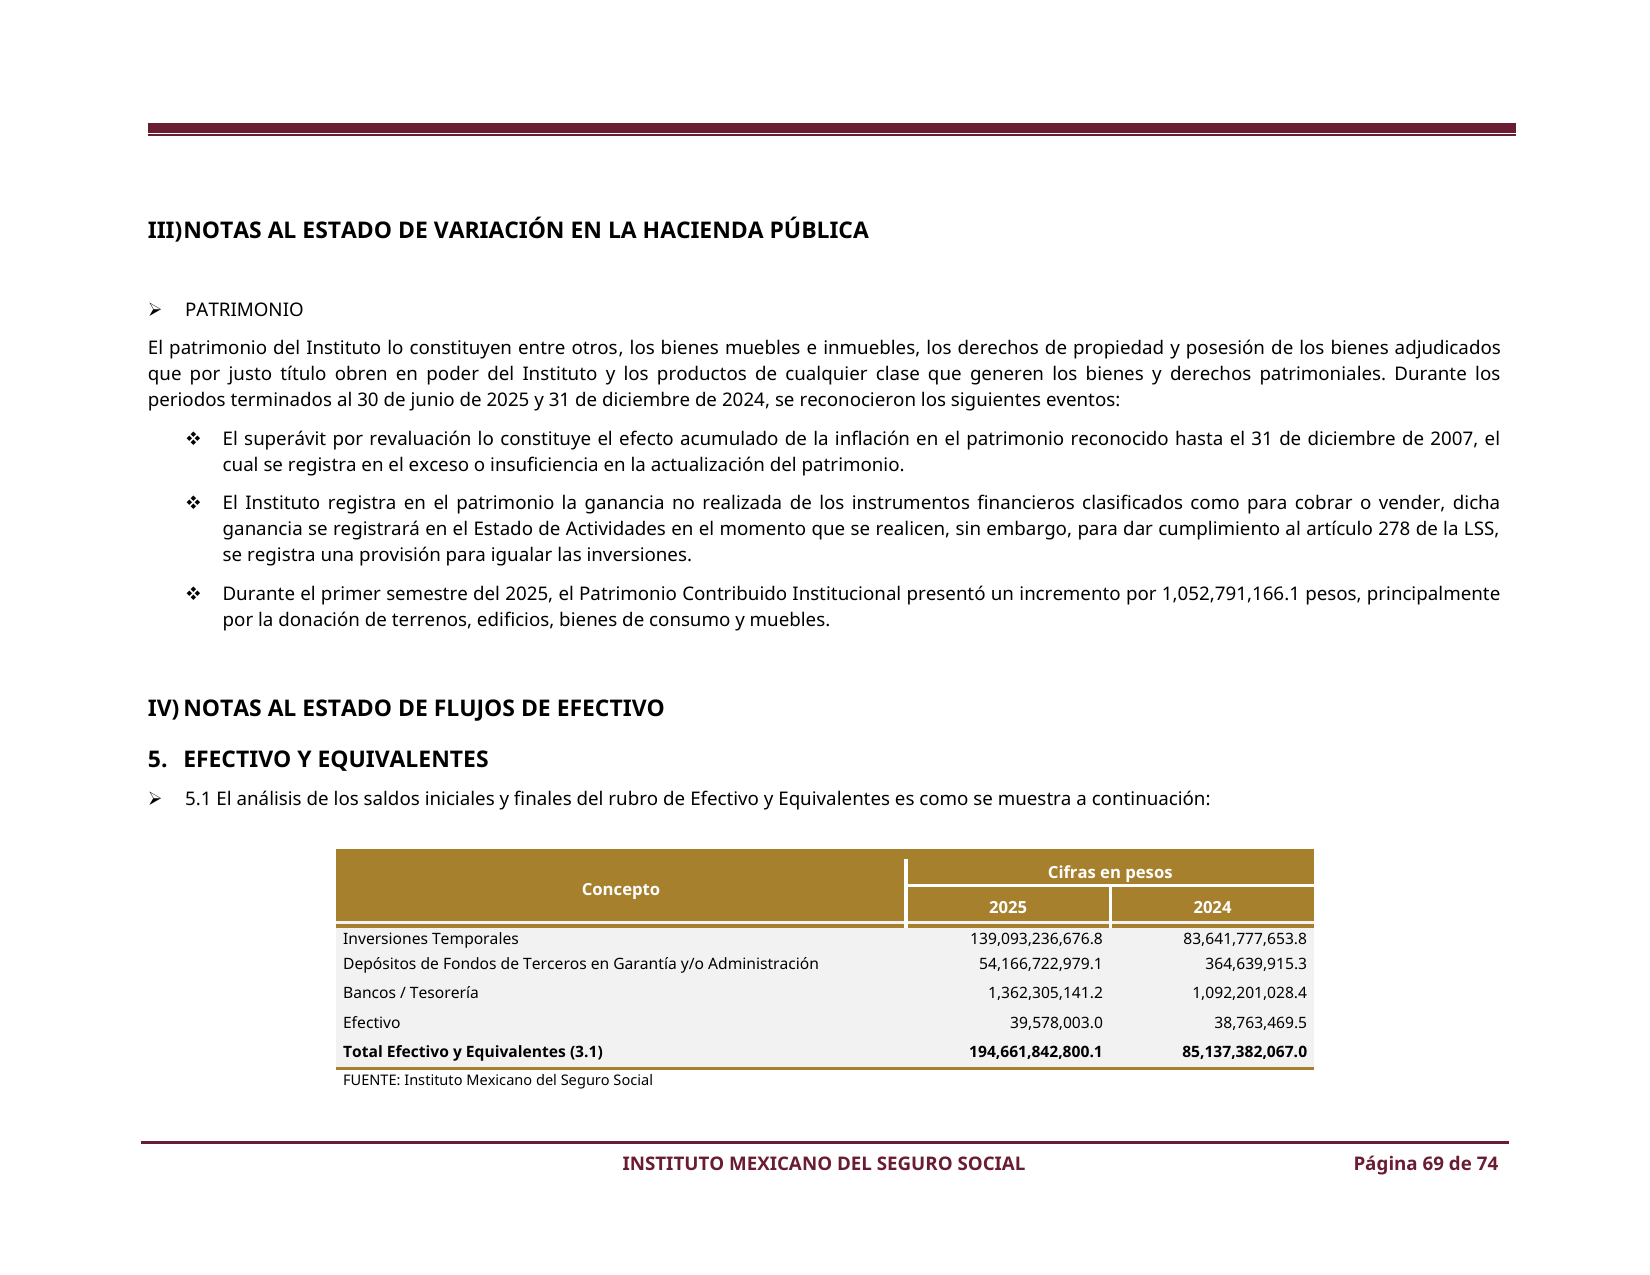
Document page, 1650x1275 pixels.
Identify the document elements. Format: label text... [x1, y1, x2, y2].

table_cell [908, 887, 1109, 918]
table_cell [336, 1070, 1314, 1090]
list El superávit por revaluación lo constituye el efecto acumulado de la inflación en el patrimonio reconocido hasta el 31 de diciembre de 2007, el cual se registra en el exceso o insuficiencia en la actualización del patrimonio. [185, 424, 1502, 476]
list EFECTIVO Y EQUIVALENTES [148, 746, 1502, 772]
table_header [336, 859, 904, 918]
list El Instituto registra en el patrimonio la ganancia no realizada de los instrumentos financieros clasificados como para cobrar o vender, dicha ganancia se registrará en el Estado de Actividades en el momento que se realicen, sin embargo, para dar cumplimiento al artículo 278 de la LSS, se registra una provisión para igualar las inversiones. [185, 489, 1502, 567]
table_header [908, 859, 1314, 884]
list PATRIMONIO [148, 295, 1502, 321]
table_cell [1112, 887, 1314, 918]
list Durante el primer semestre del 2025, el Patrimonio Contribuido Institucional presentó un incremento por 1,052,791,166.1 pesos, principalmente por la donación de terrenos, edificios, bienes de consumo y muebles. [185, 579, 1502, 632]
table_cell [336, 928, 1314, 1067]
text El patrimonio del Instituto lo constituyen entre otros, los bienes muebles e inmuebles, los derechos de propiedad y posesión de los bienes adjudicados que por justo título obren en poder del Instituto y los productos de cualquier clase que generen los bienes y derechos patrimoniales. Durante los periodos terminados al 30 de junio de 2025 y 31 de diciembre de 2024, se reconocieron los siguientes eventos: [148, 334, 1502, 412]
list NOTAS AL ESTADO DE FLUJOS DE EFECTIVO [148, 695, 1502, 721]
list 5.1 El análisis de los saldos iniciales y finales del rubro de Efectivo y Equivalentes es como se muestra a continuación: [148, 785, 1502, 811]
list NOTAS AL ESTADO DE VARIACIÓN EN LA HACIENDA PÚBLICA [148, 218, 1502, 244]
